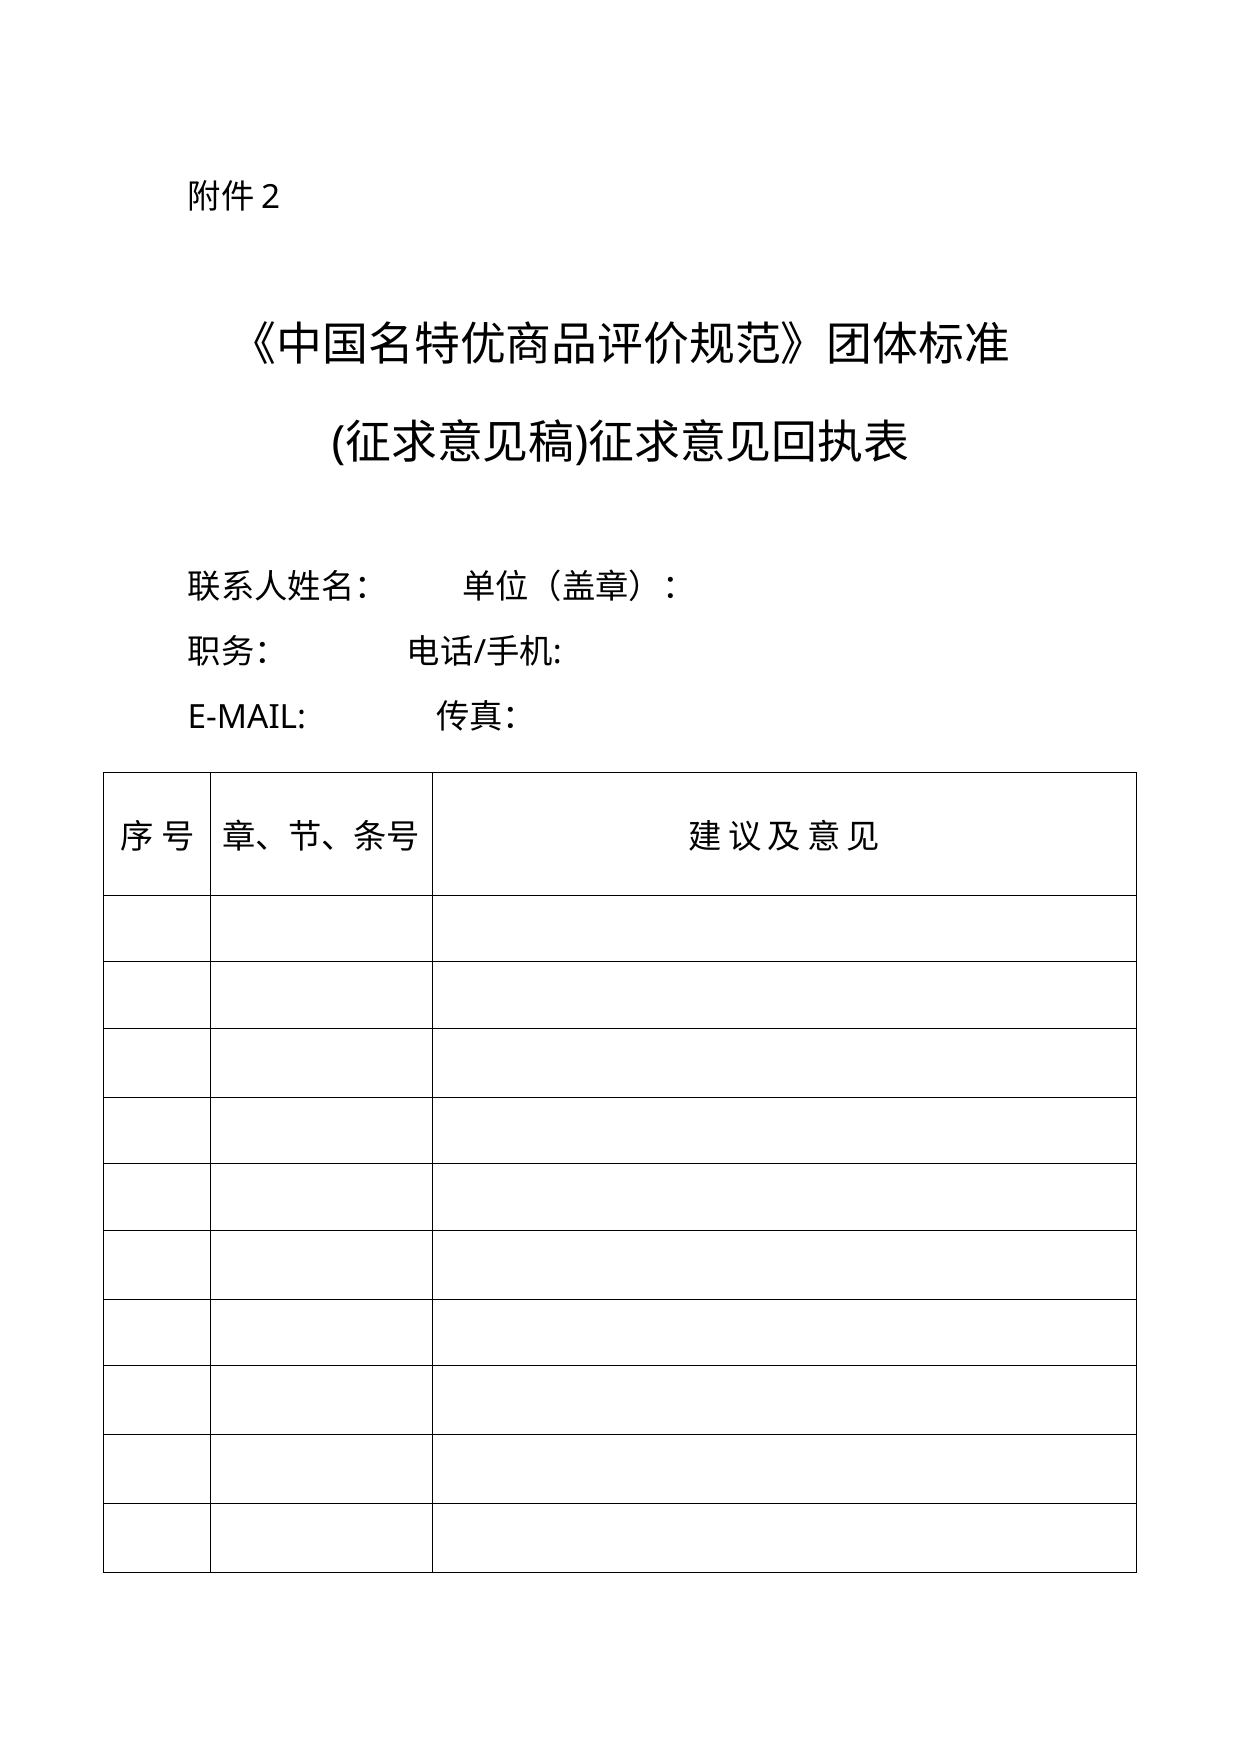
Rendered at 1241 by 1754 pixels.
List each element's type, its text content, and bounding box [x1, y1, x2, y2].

table_cell [433, 1300, 1136, 1365]
table_cell [433, 1164, 1136, 1229]
text 联系人姓名： 单位（盖章）： [187, 552, 1053, 617]
table_cell [104, 1435, 210, 1503]
table_cell [104, 1300, 210, 1365]
text (征求意见稿)征求意见回执表 [187, 389, 1053, 487]
table_cell [433, 962, 1136, 1028]
table_cell [104, 896, 210, 961]
table_cell [104, 1504, 210, 1572]
table_header 章、节、条号 [211, 773, 432, 895]
table_cell [211, 1366, 432, 1434]
text 职务： 电话/手机: [187, 617, 1053, 682]
table_cell [104, 1098, 210, 1163]
table_cell [433, 1029, 1136, 1097]
table_cell [211, 1029, 432, 1097]
table_cell [211, 896, 432, 961]
table_cell [104, 1366, 210, 1434]
table_cell [211, 962, 432, 1028]
table_cell [433, 1098, 1136, 1163]
table_header 序 号 [104, 773, 210, 895]
text 《中国名特优商品评价规范》团体标准 [187, 292, 1053, 389]
table_cell [433, 896, 1136, 961]
table_cell [104, 962, 210, 1028]
table_cell [433, 1366, 1136, 1434]
table_cell [211, 1504, 432, 1572]
table_cell [433, 1231, 1136, 1299]
table_cell [211, 1435, 432, 1503]
table_cell [211, 1231, 432, 1299]
table_cell [211, 1098, 432, 1163]
table_cell [211, 1164, 432, 1229]
table_cell [433, 1504, 1136, 1572]
table_cell [104, 1029, 210, 1097]
table_cell [104, 1231, 210, 1299]
table_cell [211, 1300, 432, 1365]
text 附件2 [187, 162, 1053, 227]
text E-MAIL: 传真： [187, 682, 1053, 747]
table_cell [104, 1164, 210, 1229]
table_cell [433, 1435, 1136, 1503]
table_header 建 议 及 意 见 [433, 773, 1136, 895]
